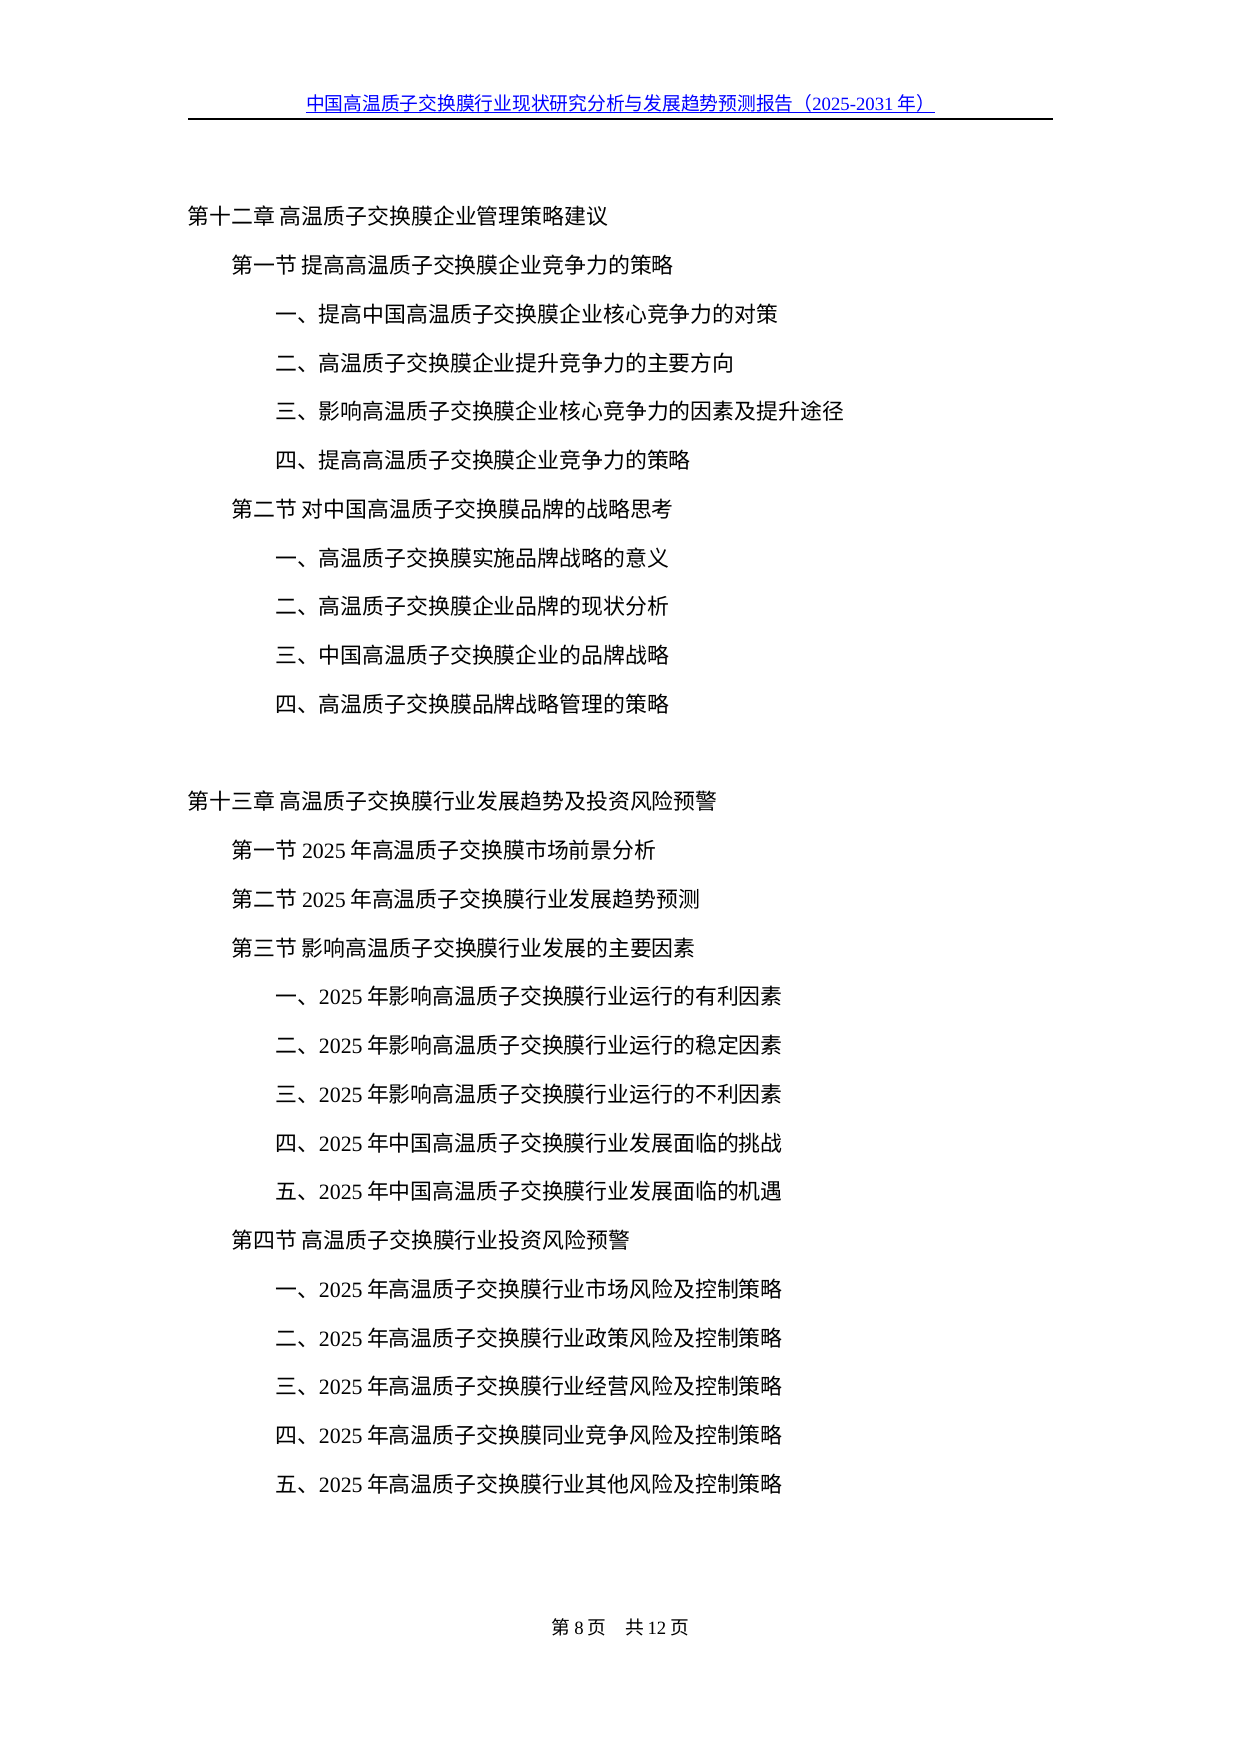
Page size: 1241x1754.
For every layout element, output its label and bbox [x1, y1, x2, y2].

text [187, 150, 1053, 1499]
